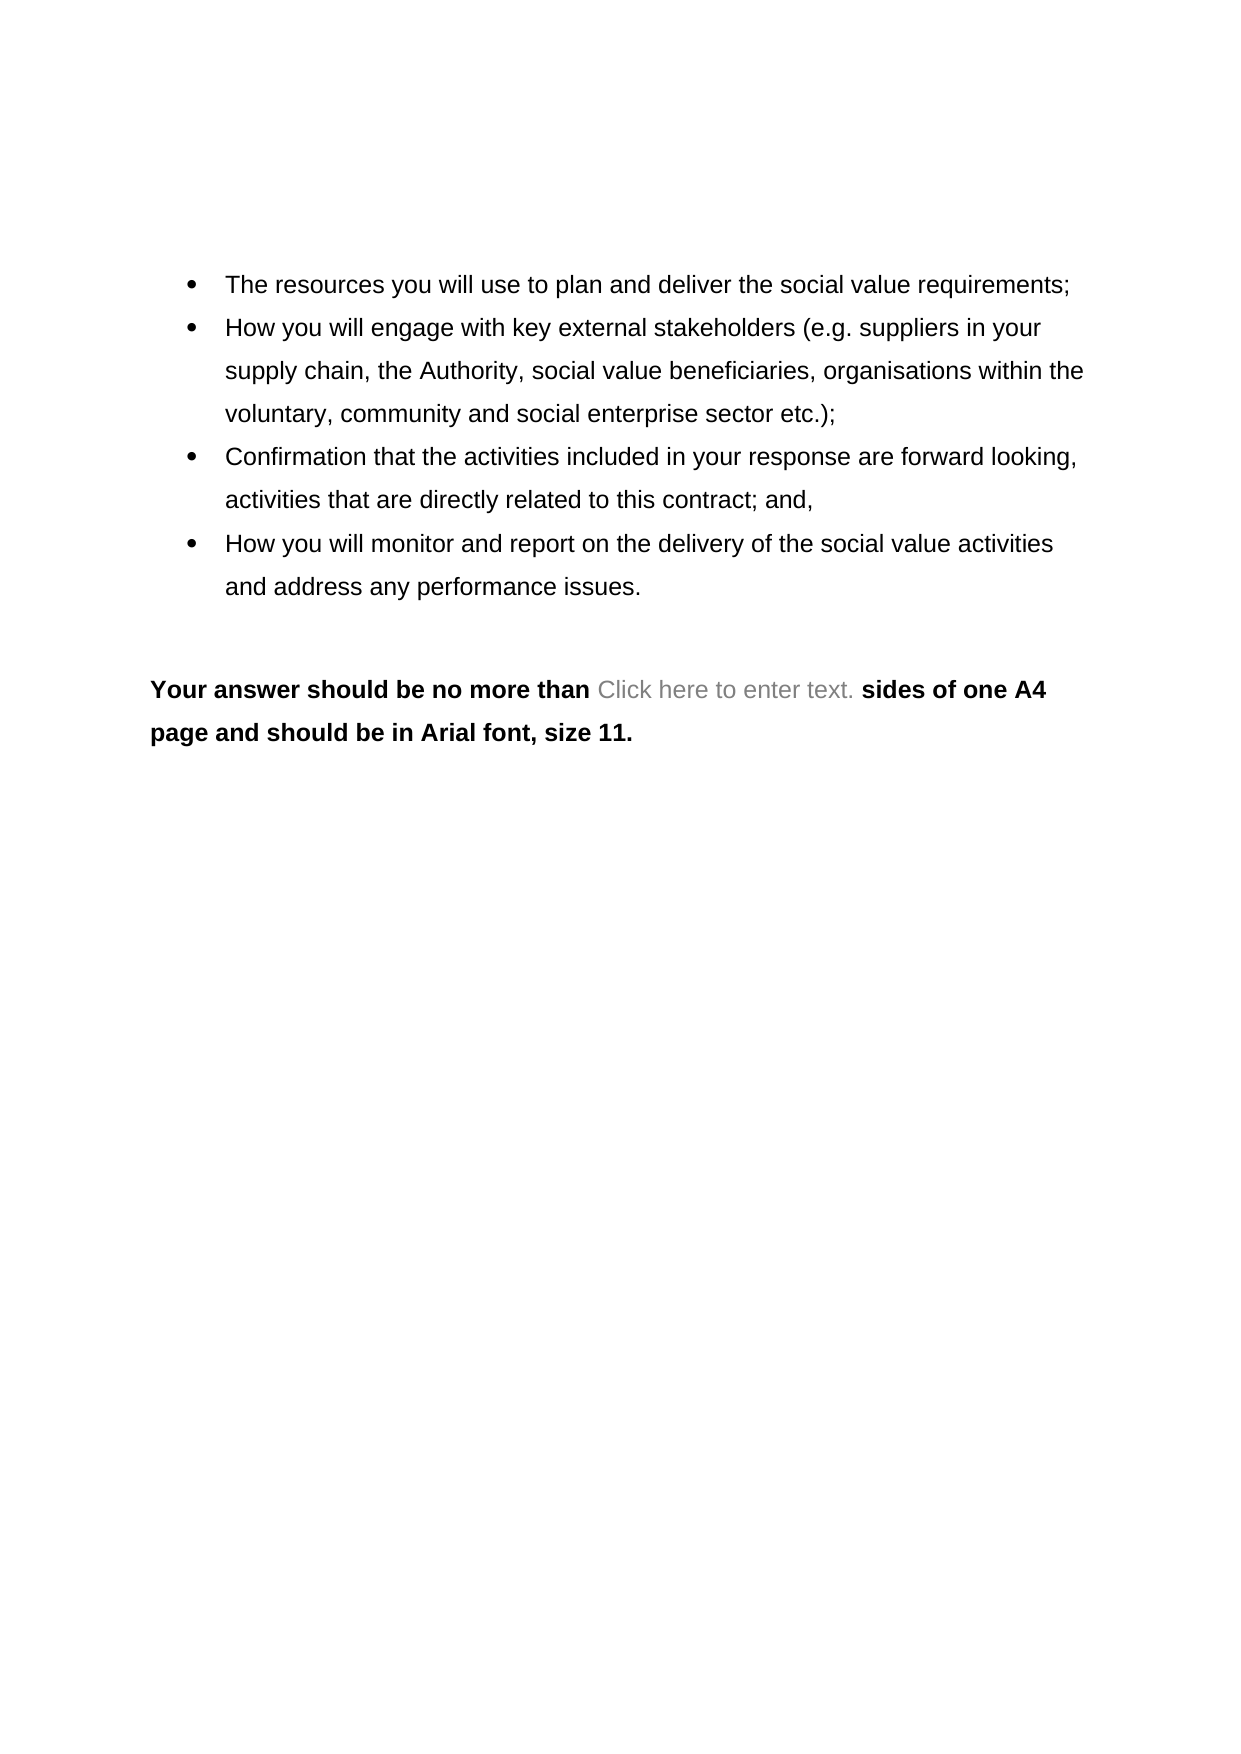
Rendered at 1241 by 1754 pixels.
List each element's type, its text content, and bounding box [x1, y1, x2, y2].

list The resources you will use to plan and deliver the social value requirements; [187, 269, 1090, 298]
list How you will engage with key external stakeholders (e.g. suppliers in your supply chain, the Authority, social value beneficiaries, organisations within the voluntary, community and social enterprise sector etc.); [187, 313, 1090, 428]
list Confirmation that the activities included in your response are forward looking, activities that are directly related to this contract; and, [187, 442, 1090, 514]
text Your answer should be no more than sides of one A4 page and should be in Arial font, size 11. [150, 675, 1090, 747]
list How you will monitor and report on the delivery of the social value activities and address any performance issues. [187, 529, 1090, 601]
